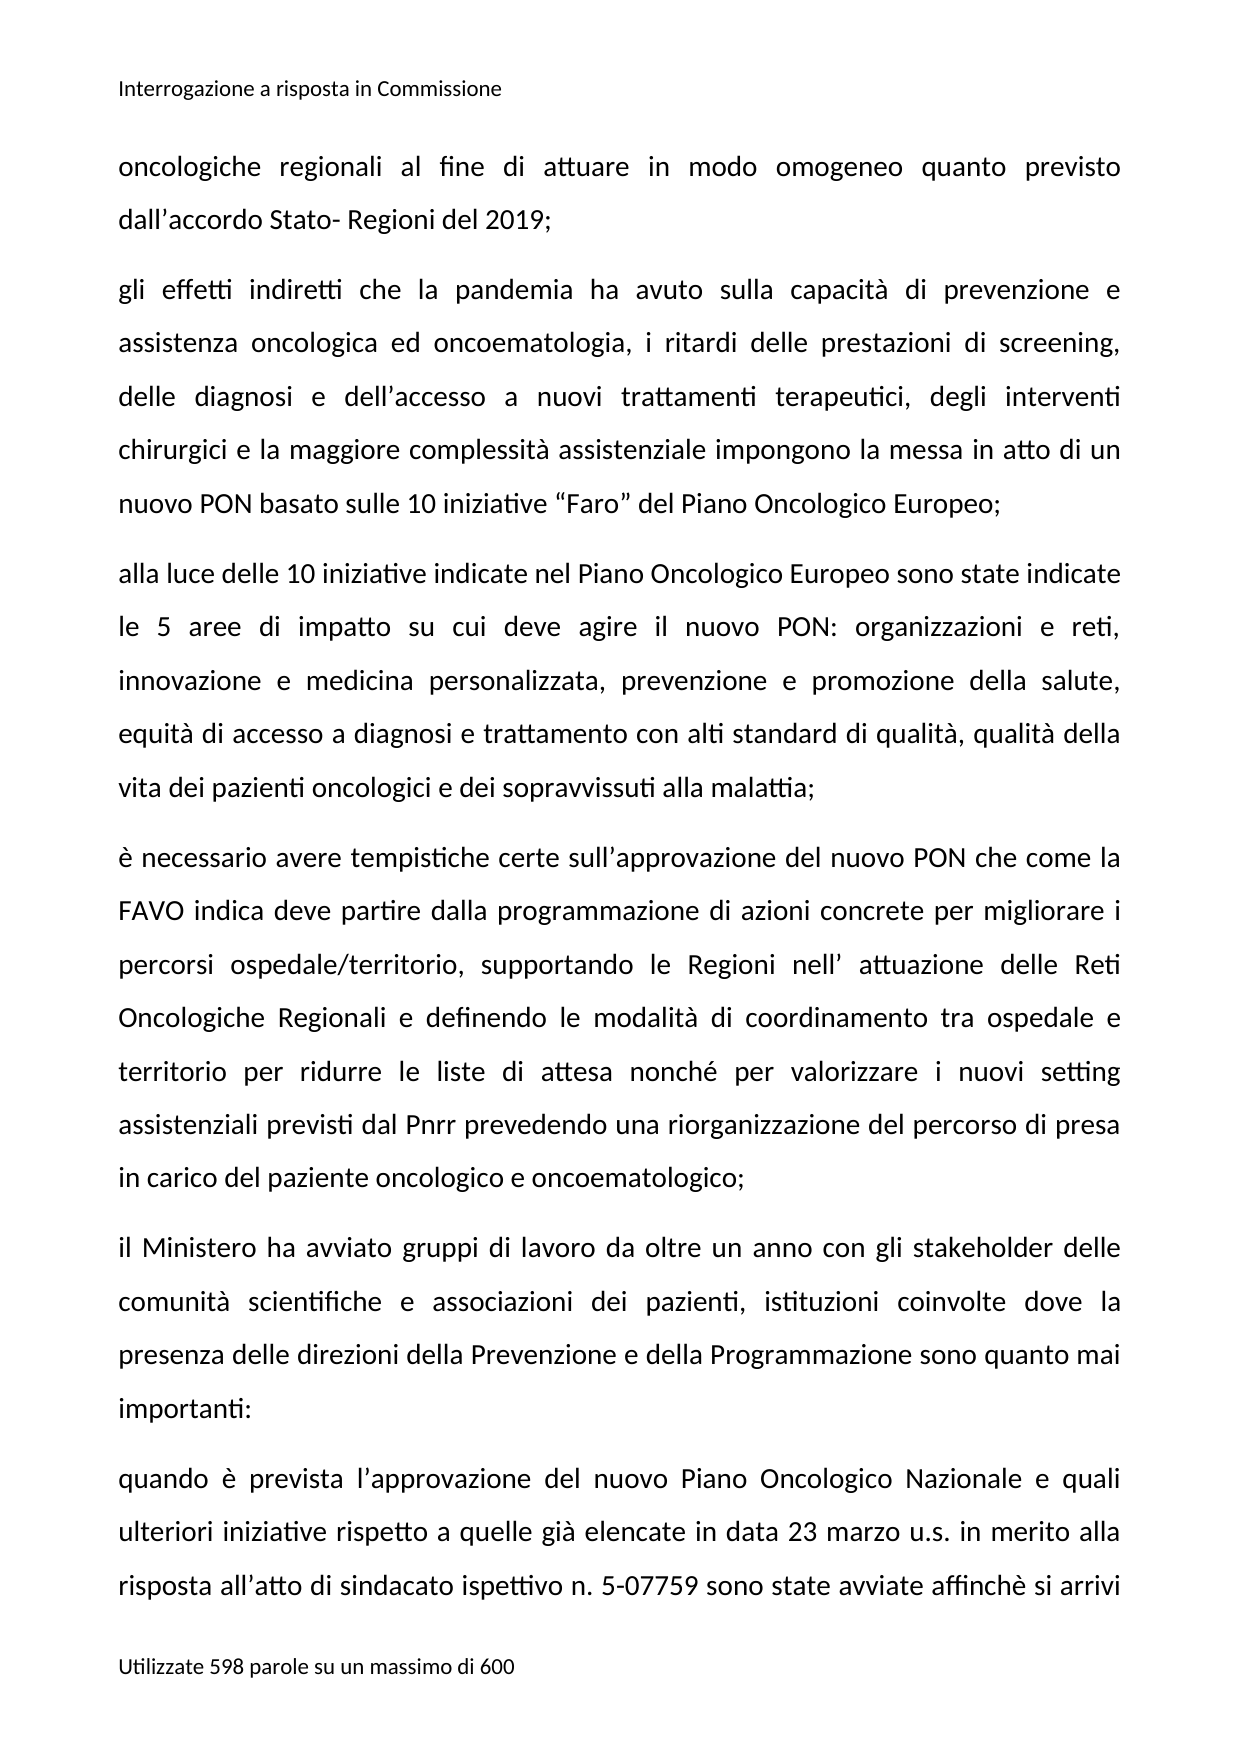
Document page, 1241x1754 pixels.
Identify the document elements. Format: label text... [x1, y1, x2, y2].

text gli effetti indiretti che la pandemia ha avuto sulla capacità di prevenzione e assistenza oncologica ed oncoematologia, i ritardi delle prestazioni di screening, delle diagnosi e dell’accesso a nuovi trattamenti terapeutici, degli interventi chirurgici e la maggiore complessità assistenziale impongono la messa in atto di un nuovo PON basato sulle 10 iniziative “Faro” del Piano Oncologico Europeo; [118, 271, 1122, 521]
text alla luce delle 10 iniziative indicate nel Piano Oncologico Europeo sono state indicate le 5 aree di impatto su cui deve agire il nuovo PON: organizzazioni e reti, innovazione e medicina personalizzata, prevenzione e promozione della salute, equità di accesso a diagnosi e trattamento con alti standard di qualità, qualità della vita dei pazienti oncologici e dei sopravvissuti alla malattia; [118, 555, 1122, 804]
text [118, 148, 1122, 237]
text il Ministero ha avviato gruppi di lavoro da oltre un anno con gli stakeholder delle comunità scientifiche e associazioni dei pazienti, istituzioni coinvolte dove la presenza delle direzioni della Prevenzione e della Programmazione sono quanto mai importanti: [118, 1229, 1122, 1426]
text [118, 1460, 1122, 1602]
text è necessario avere tempistiche certe sull’approvazione del nuovo PON che come la FAVO indica deve partire dalla programmazione di azioni concrete per migliorare i percorsi ospedale/territorio, supportando le Regioni nell’ attuazione delle Reti Oncologiche Regionali e definendo le modalità di coordinamento tra ospedale e territorio per ridurre le liste di attesa nonché per valorizzare i nuovi setting assistenziali previsti dal Pnrr prevedendo una riorganizzazione del percorso di presa in carico del paziente oncologico e oncoematologico; [118, 839, 1122, 1195]
